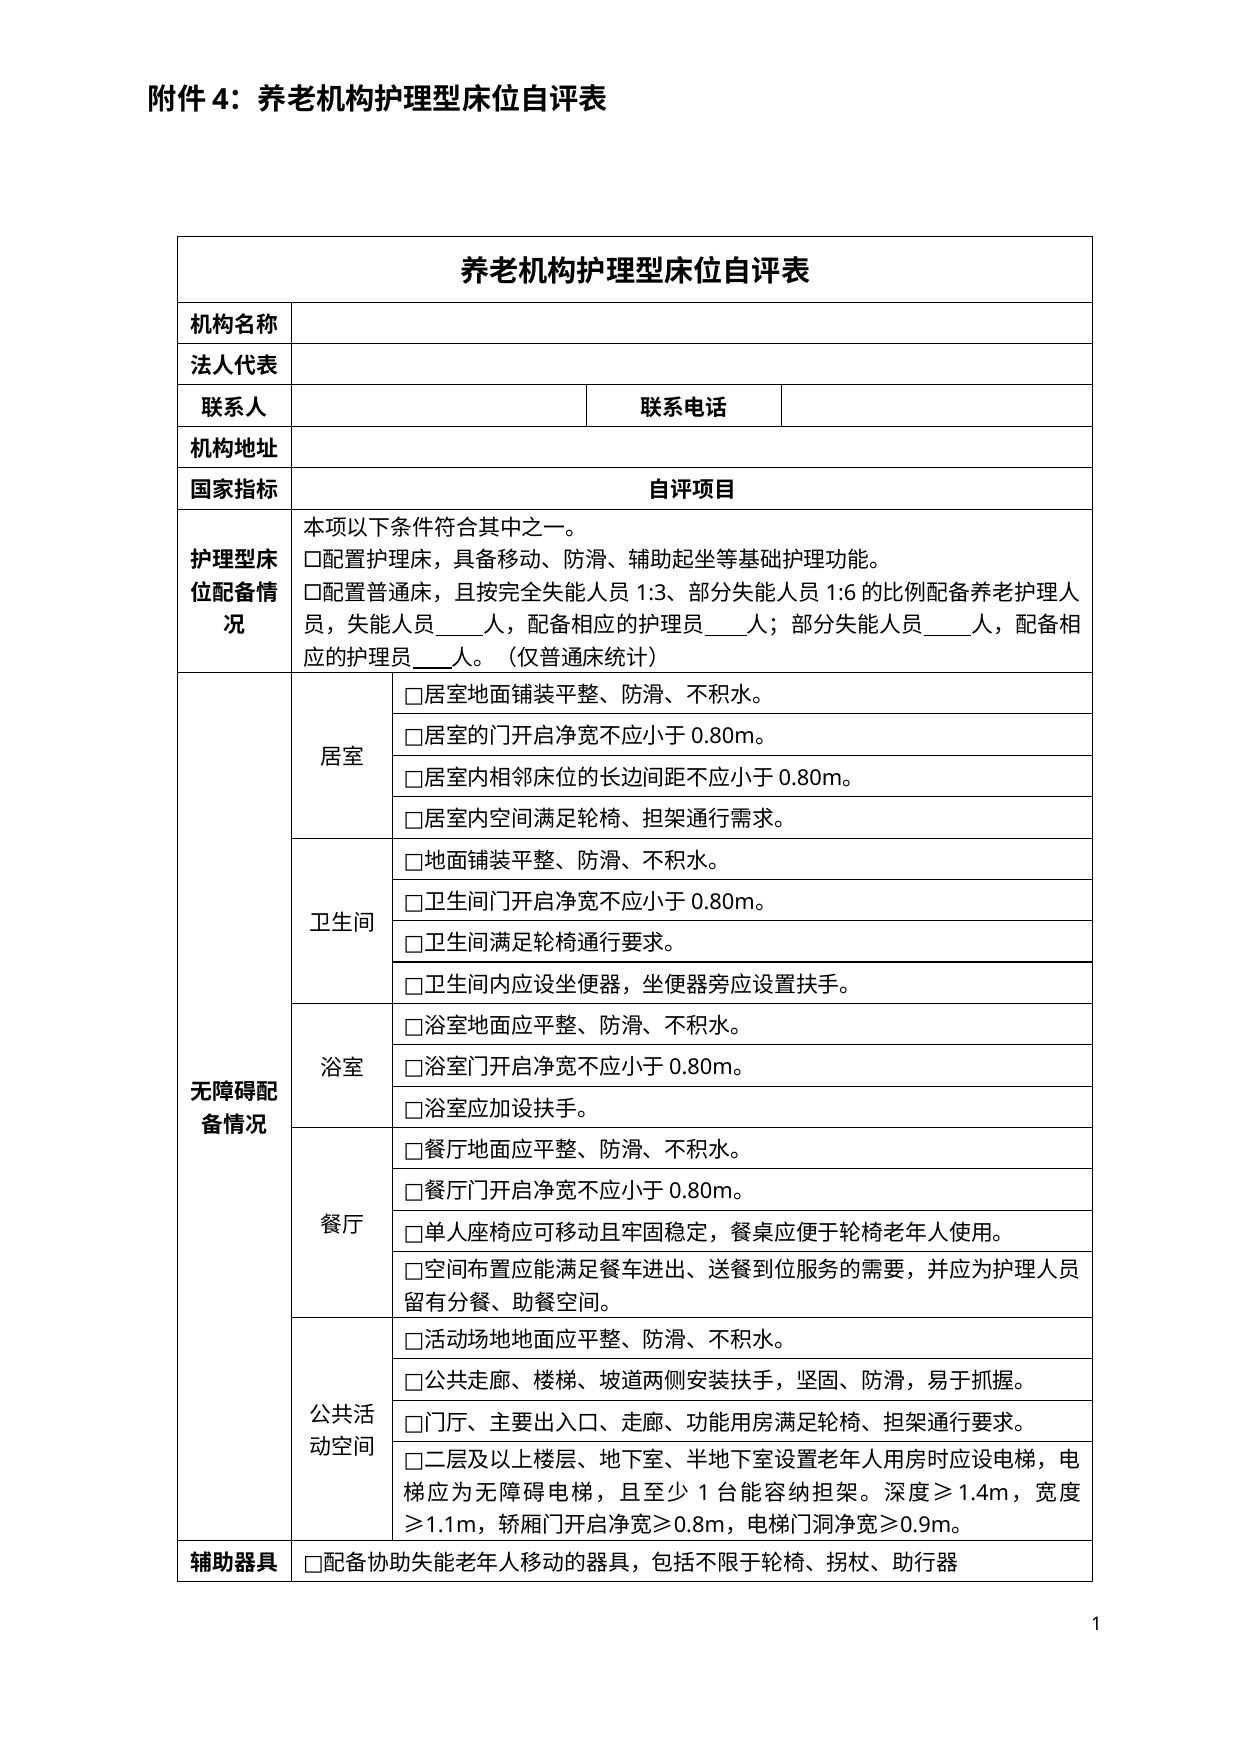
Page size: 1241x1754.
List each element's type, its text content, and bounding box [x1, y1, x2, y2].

table_cell □活动场地地面应平整、防滑、不积水。 [393, 1318, 1092, 1358]
table_cell □居室的门开启净宽不应小于0.80m。 [393, 714, 1092, 755]
table_cell □卫生间内应设坐便器，坐便器旁应设置扶手。 [393, 963, 1092, 1003]
table_cell □居室地面铺装平整、防滑、不积水。 [393, 673, 1092, 713]
table_cell □门厅、主要出入口、走廊、功能用房满足轮椅、担架通行要求。 [393, 1401, 1092, 1441]
table_cell 机构名称 [178, 303, 291, 343]
table_cell □单人座椅应可移动且牢固稳定，餐桌应便于轮椅老年人使用。 [393, 1211, 1092, 1251]
table_cell □卫生间满足轮椅通行要求。 [393, 921, 1092, 961]
table_cell 浴室 [292, 1004, 392, 1127]
table_cell 自评项目 [292, 468, 1092, 508]
table_cell □餐厅门开启净宽不应小于0.80m。 [393, 1169, 1092, 1209]
table_cell [292, 344, 1092, 384]
table_cell [782, 385, 1092, 426]
table_cell □公共走廊、楼梯、坡道两侧安装扶手，坚固、防滑，易于抓握。 [393, 1359, 1092, 1400]
text 附件4：养老机构护理型床位自评表 [148, 65, 1122, 130]
table_cell □地面铺装平整、防滑、不积水。 [393, 839, 1092, 879]
table_cell □配备协助失能老年人移动的器具，包括不限于轮椅、拐杖、助行器 [292, 1541, 1092, 1581]
table_cell [292, 303, 1092, 343]
table_cell □二层及以上楼层、地下室、半地下室设置老年人用房时应设电梯，电梯应为无障碍电梯，且至少1台能容纳担架。深度≥1.4m，宽度≥1.1m，轿厢门开启净宽≥0.8m，电梯门洞净宽≥0.9m。 [393, 1442, 1092, 1539]
table_cell 公共活动空间 [292, 1318, 392, 1539]
table_cell □餐厅地面应平整、防滑、不积水。 [393, 1128, 1092, 1168]
table_cell □居室内空间满足轮椅、担架通行需求。 [393, 797, 1092, 837]
table_cell [292, 427, 1092, 467]
table_cell □空间布置应能满足餐车进出、送餐到位服务的需要，并应为护理人员留有分餐、助餐空间。 [393, 1252, 1092, 1317]
table_cell 联系电话 [587, 385, 781, 426]
table_cell 机构地址 [178, 427, 291, 467]
table_cell 国家指标 [178, 468, 291, 508]
table_cell 无障碍配备情况 [178, 673, 291, 1539]
table_cell 法人代表 [178, 344, 291, 384]
table_cell 辅助器具配备情况 [178, 1541, 291, 1581]
table_cell □居室内相邻床位的长边间距不应小于0.80m。 [393, 756, 1092, 796]
table_cell □浴室门开启净宽不应小于0.80m。 [393, 1045, 1092, 1086]
table_cell □卫生间门开启净宽不应小于0.80m。 [393, 880, 1092, 920]
table_cell 护理型床位配备情况 [178, 510, 291, 672]
table_cell 联系人 [178, 385, 291, 426]
table_cell □浴室应加设扶手。 [393, 1087, 1092, 1127]
table_cell □浴室地面应平整、防滑、不积水。 [393, 1004, 1092, 1044]
table_cell [292, 385, 586, 426]
table_header 养老机构护理型床位自评表 [178, 237, 1092, 302]
table_cell 卫生间 [292, 839, 392, 1003]
table_cell 餐厅 [292, 1128, 392, 1317]
table_cell 居室 [292, 673, 392, 837]
table_cell 本项以下条件符合其中之一。 配置护理床，具备移动、防滑、辅助起坐等基础护理功能。 配置普通床，且按完全失能人员1:3、部分失能人员1:6的比例配备养老护理人员，失能人员 人，配备相应的护理员 人；部分失能人员 人，配备相应的护理员 人。（仅普通床统计） [292, 510, 1092, 672]
